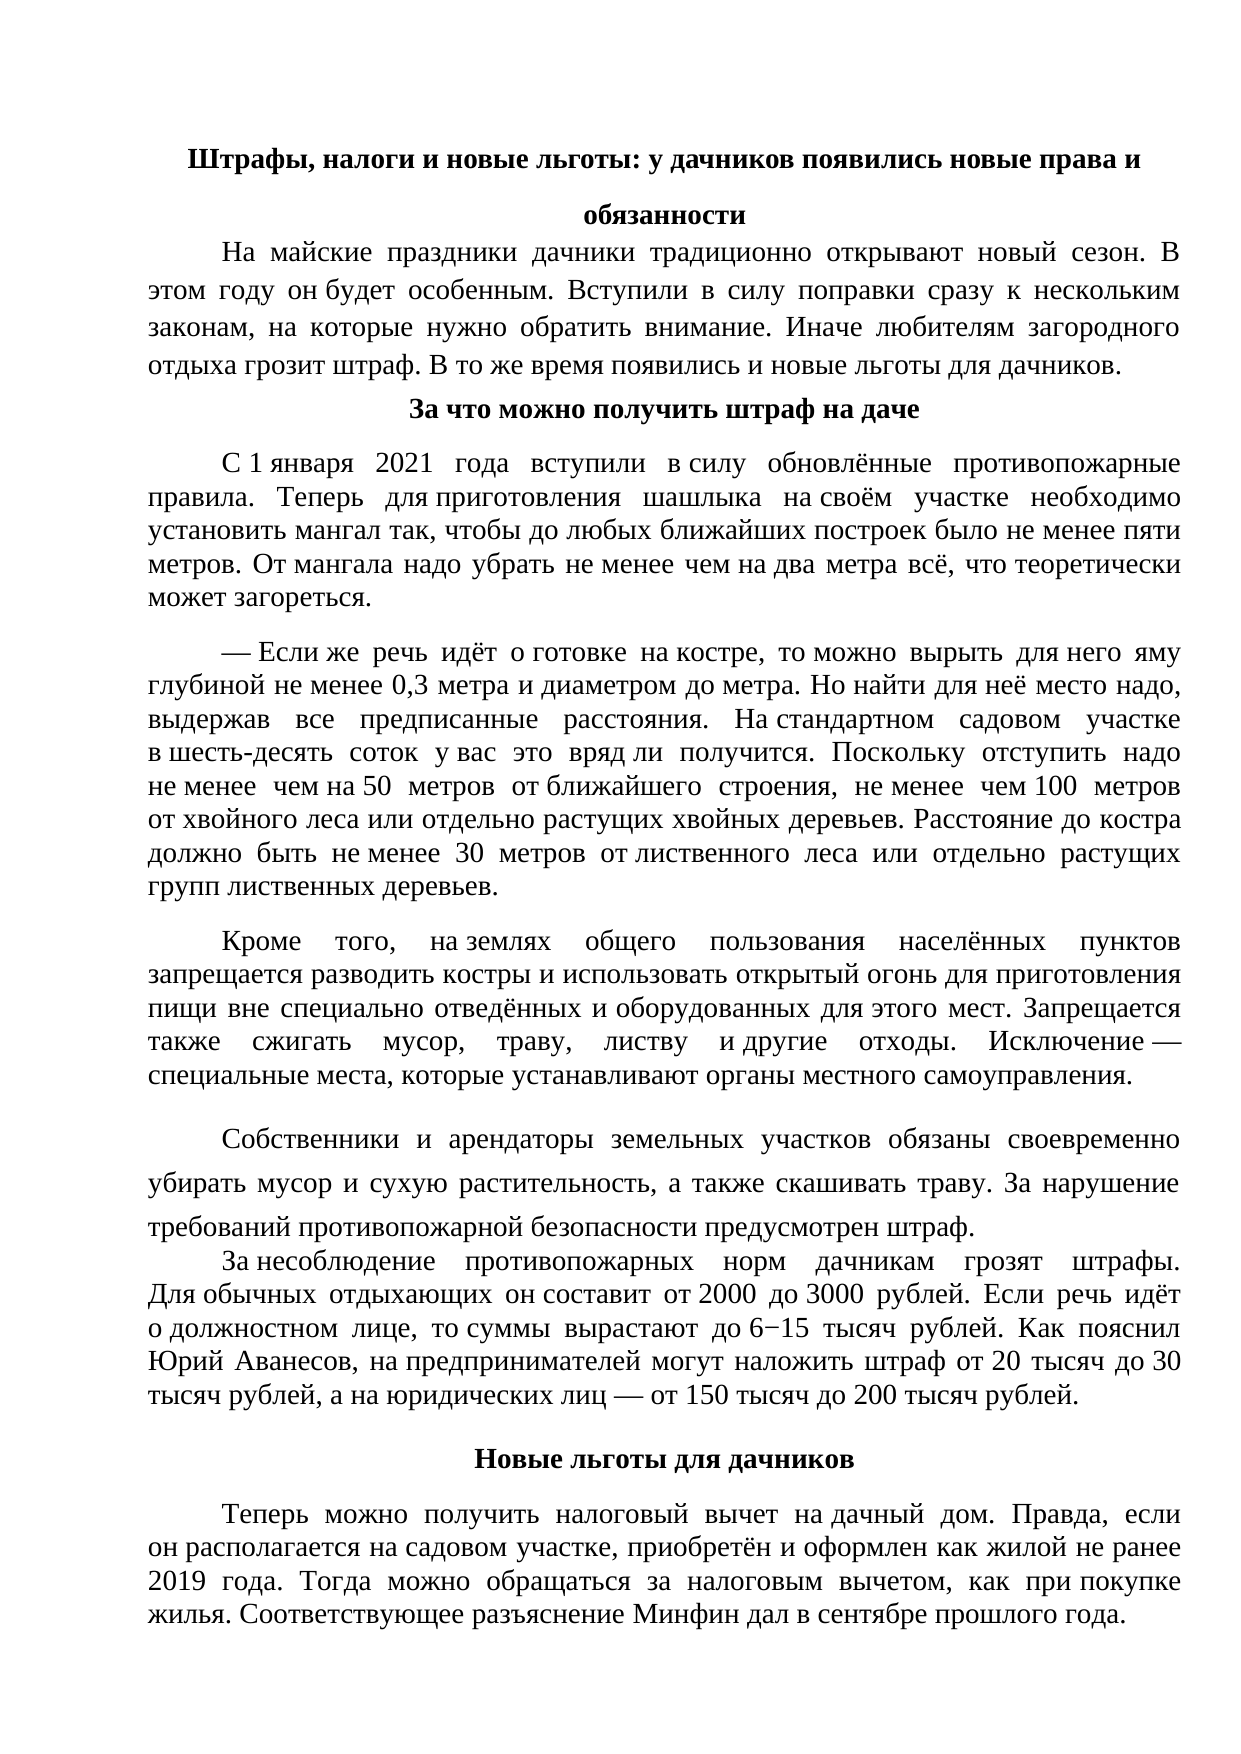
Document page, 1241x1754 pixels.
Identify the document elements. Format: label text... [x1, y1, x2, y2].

text На майские праздники дачники традиционно открывают новый сезон. В этом году он будет особенным. Вступили в силу поправки сразу к нескольким законам, на которые нужно обратить внимание. Иначе любителям загородного отдыха грозит штраф. В то же время появились и новые льготы для дачников. [148, 231, 1181, 381]
text Теперь можно получить налоговый вычет на дачный дом. Правда, если он располагается на садовом участке, приобретён и оформлен как жилой не ранее 2019 года. Тогда можно обращаться за налоговым вычетом, как при покупке жилья. Соответствующее разъяснение Минфин дал в сентябре прошлого года. [148, 1496, 1181, 1630]
text За несоблюдение противопожарных норм дачникам грозят штрафы. Для обычных отдыхающих он составит от 2000 до 3000 рублей. Если речь идёт о должностном лице, то суммы вырастают до 6−15 тысяч рублей. Как пояснил Юрий Аванесов, на предпринимателей могут наложить штраф от 20 тысяч до 30 тысяч рублей, а на юридических лиц — от 150 тысяч до 200 тысяч рублей. [148, 1243, 1181, 1410]
text С 1 января 2021 года вступили в силу обновлённые противопожарные правила. Теперь для приготовления шашлыка на своём участке необходимо установить мангал так, чтобы до любых ближайших построек было не менее пяти метров. От мангала надо убрать не менее чем на два метра всё, что теоретически может загореться. [148, 445, 1181, 613]
text За что можно получить штраф на даче [148, 381, 1181, 424]
text Новые льготы для дачников [148, 1431, 1181, 1475]
text — Если же речь идёт о готовке на костре, то можно вырыть для него яму глубиной не менее 0,3 метра и диаметром до метра. Но найти для неё место надо, выдержав все предписанные расстояния. На стандартном садовом участке в шесть-десять соток у вас это вряд ли получится. Поскольку отступить надо не менее чем на 50 метров от ближайшего строения, не менее чем 100 метров от хвойного леса или отдельно растущих хвойных деревьев. Расстояние до костра должно быть не менее 30 метров от лиственного леса или отдельно растущих групп лиственных деревьев. [148, 634, 1181, 902]
text Кроме того, на землях общего пользования населённых пунктов запрещается разводить костры и использовать открытый огонь для приготовления пищи вне специально отведённых и оборудованных для этого мест. Запрещается также сжигать мусор, траву, листву и другие отходы. Исключение — специальные места, которые устанавливают органы местного самоуправления. [148, 923, 1181, 1091]
text Собственники и арендаторы земельных участков обязаны своевременно убирать мусор и сухую растительность, а также скашивать траву. За нарушение требований противопожарной безопасности предусмотрен штраф. [148, 1111, 1181, 1243]
text Штрафы, налоги и новые льготы: у дачников появились новые права и обязанности [148, 118, 1181, 231]
